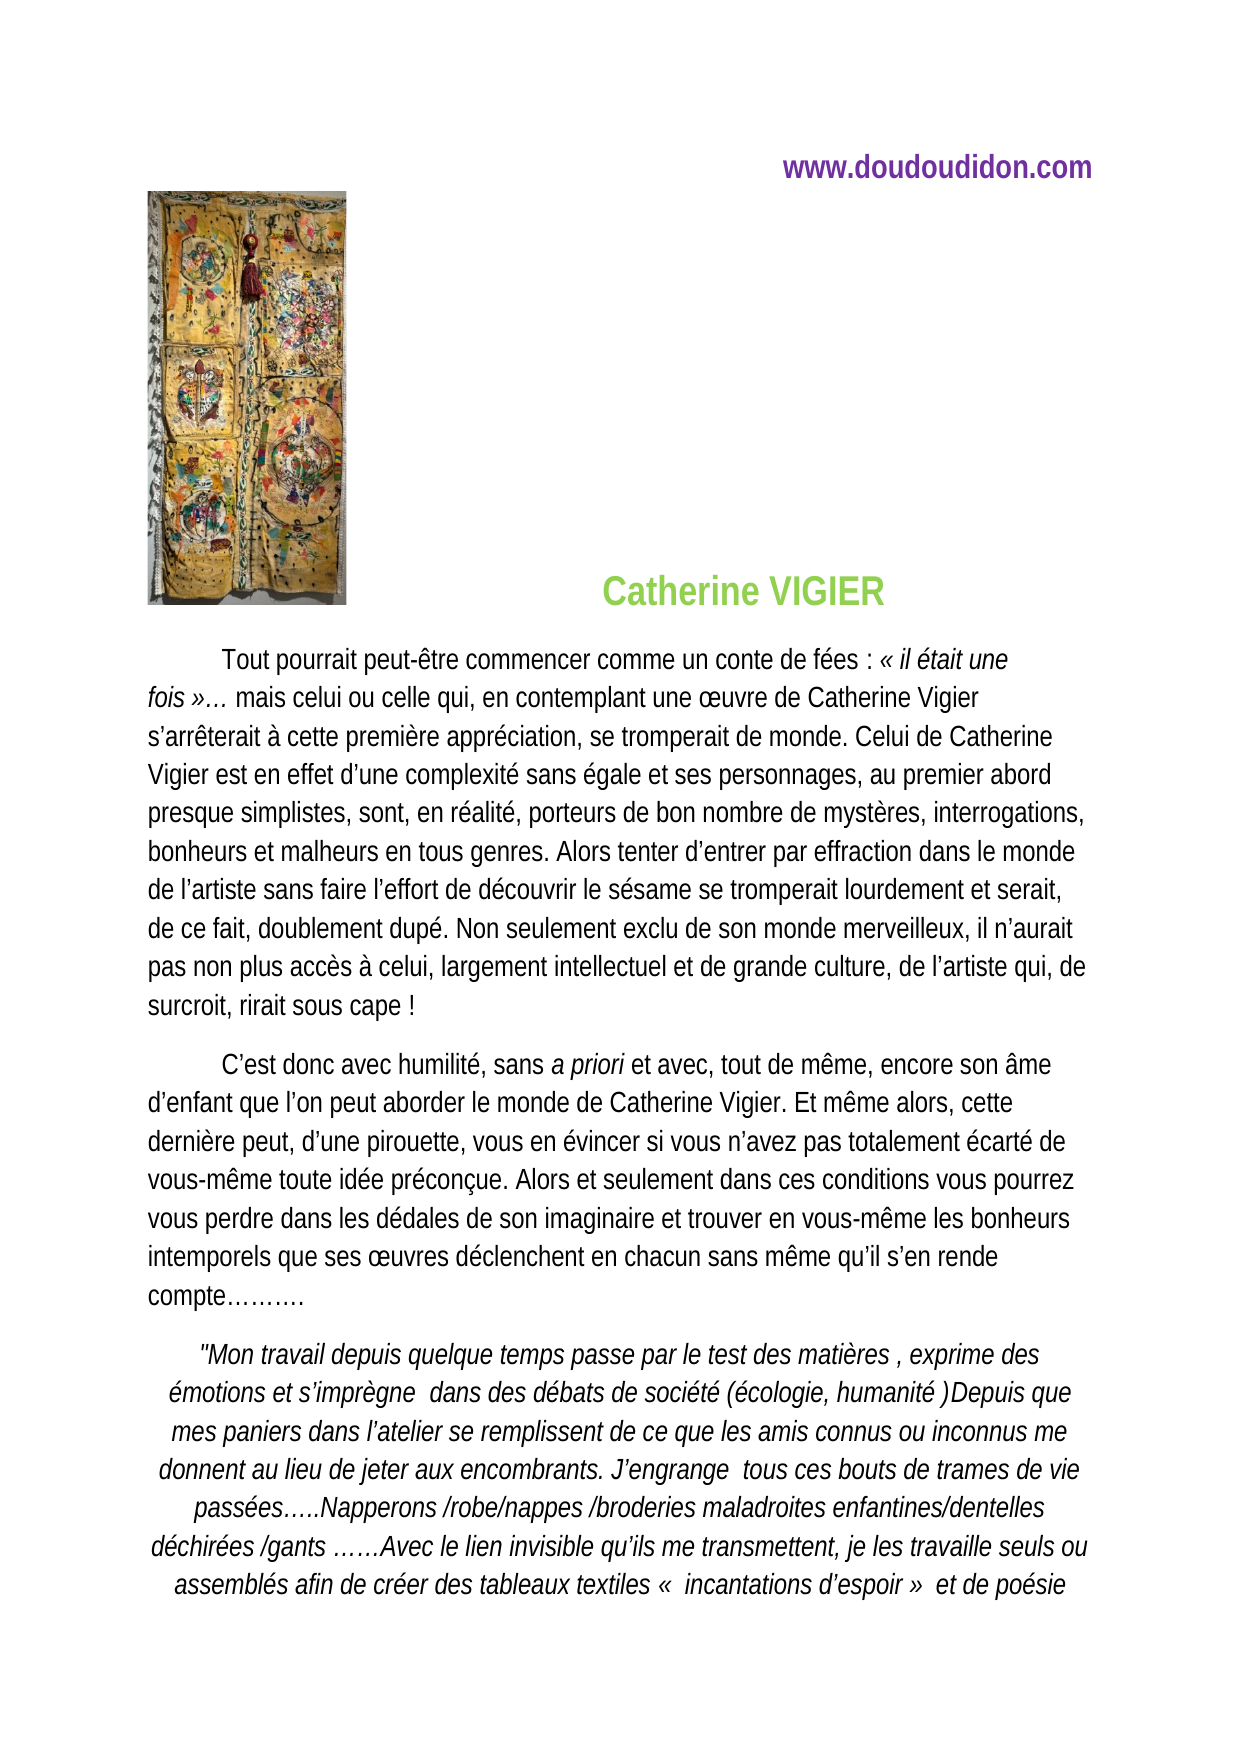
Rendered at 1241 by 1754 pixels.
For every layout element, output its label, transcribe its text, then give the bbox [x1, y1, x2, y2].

text Tout pourrait peut-être commencer comme un conte de fées : « il était une fois »… mais celui ou celle qui, en contemplant une œuvre de Catherine Vigier s’arrêterait à cette première appréciation, se tromperait de monde. Celui de Catherine Vigier est en effet d’une complexité sans égale et ses personnages, au premier abord presque simplistes, sont, en réalité, porteurs de bon nombre de mystères, interrogations, bonheurs et malheurs en tous genres. Alors tenter d’entrer par effraction dans le monde de l’artiste sans faire l’effort de découvrir le sésame se tromperait lourdement et serait, de ce fait, doublement dupé. Non seulement exclu de son monde merveilleux, il n’aurait pas non plus accès à celui, largement intellectuel et de grande culture, de l’artiste qui, de surcroit, rirait sous cape ! [148, 642, 1093, 1021]
text Catherine VIGIER [148, 192, 1093, 614]
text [148, 1337, 1093, 1601]
picture [147, 191, 347, 605]
text www.doudoudidon.com [148, 148, 1093, 186]
text C’est donc avec humilité, sans a priori et avec, tout de même, encore son âme d’enfant que l’on peut aborder le monde de Catherine Vigier. Et même alors, cette dernière peut, d’une pirouette, vous en évincer si vous n’avez pas totalement écarté de vous-même toute idée préconçue. Alors et seulement dans ces conditions vous pourrez vous perdre dans les dédales de son imaginaire et trouver en vous-même les bonheurs intemporels que ses œuvres déclenchent en chacun sans même qu’il s’en rende compte………. [148, 1047, 1093, 1311]
